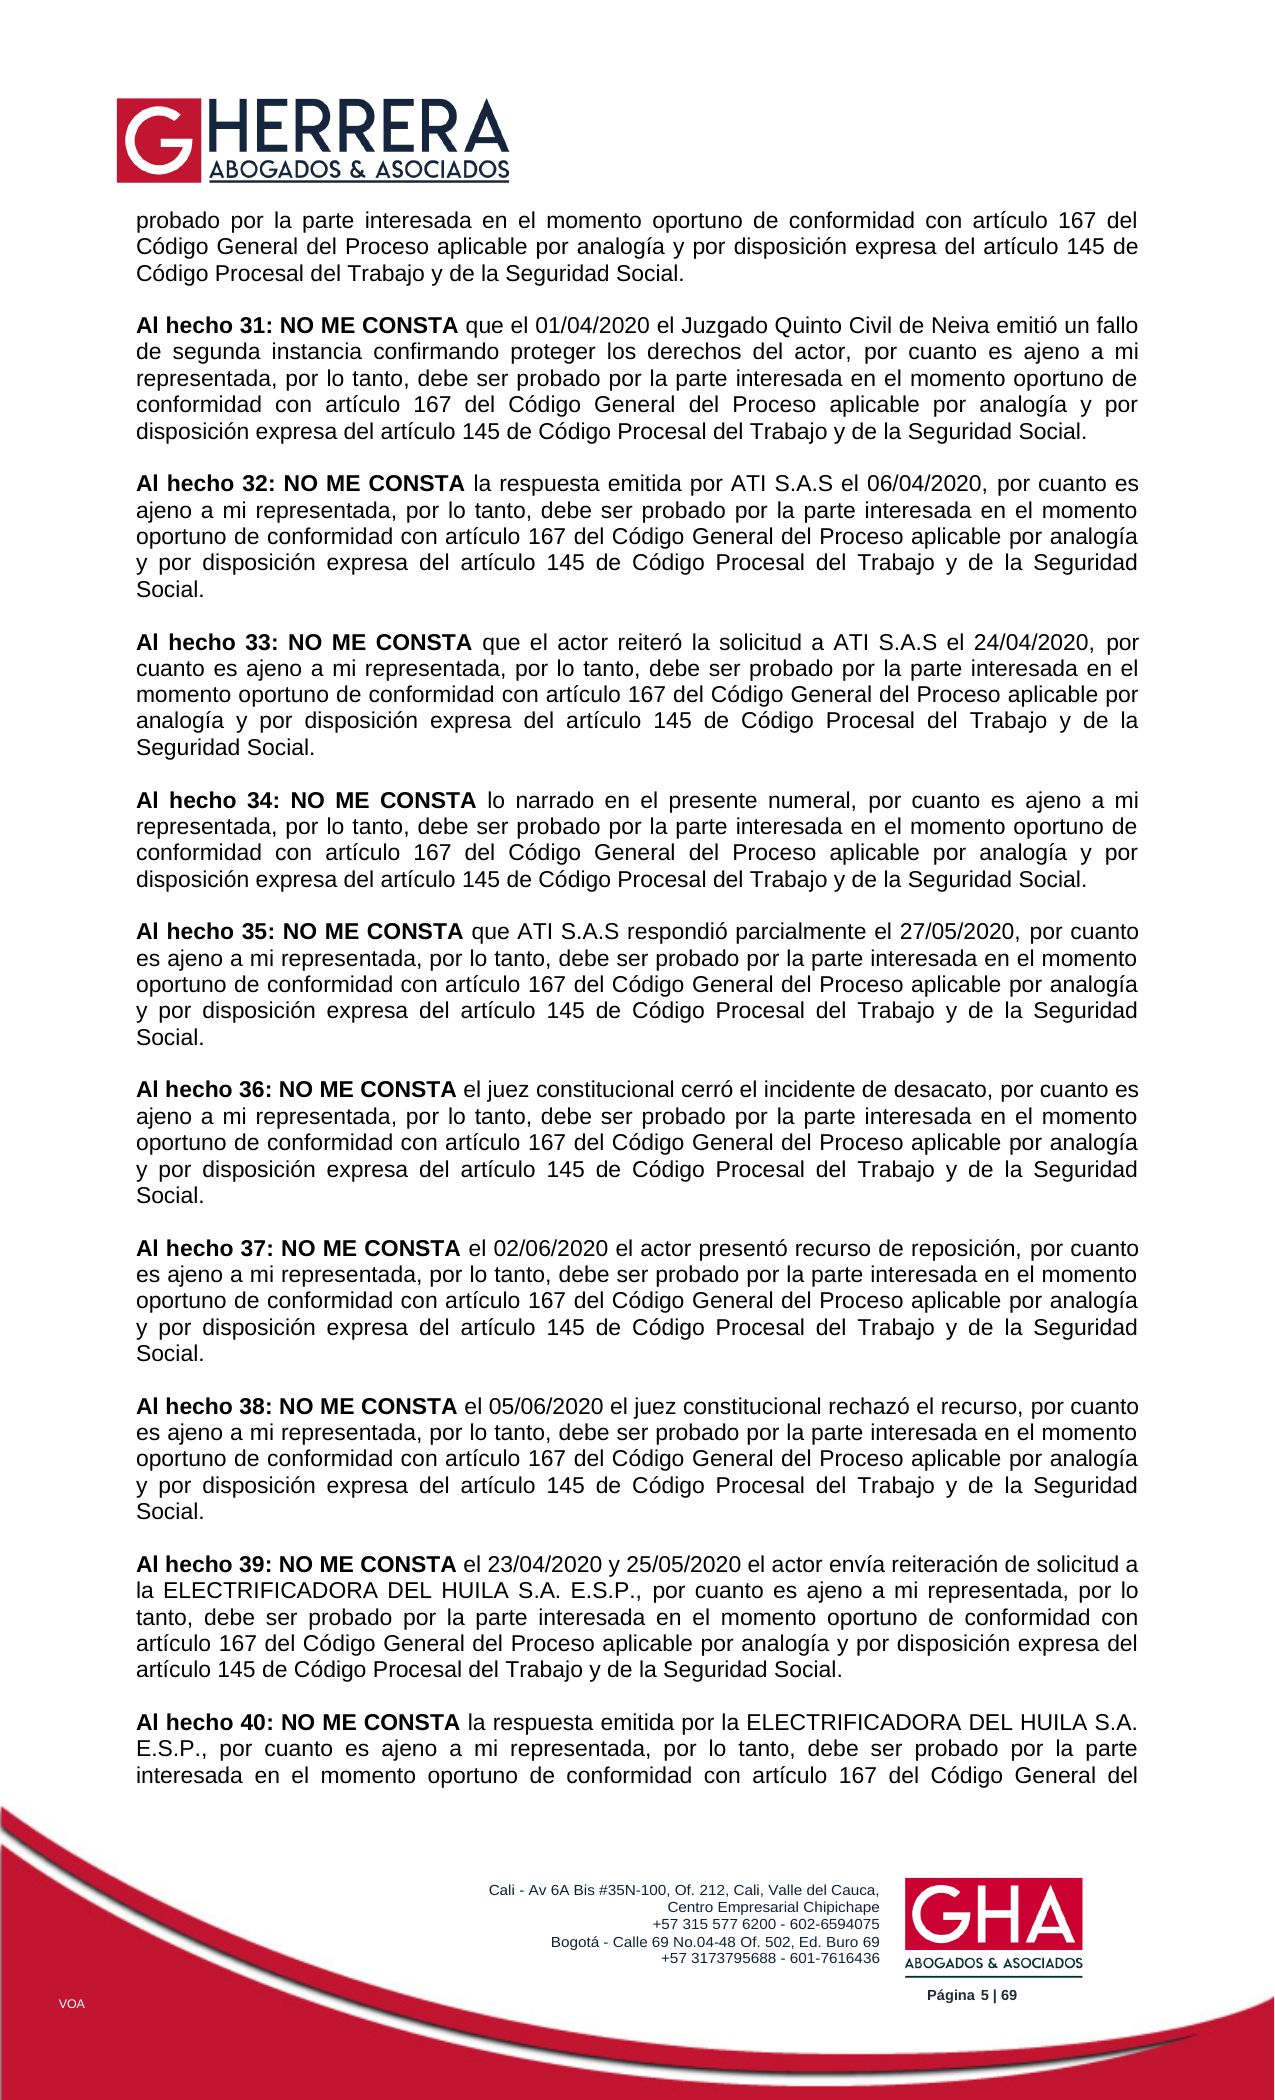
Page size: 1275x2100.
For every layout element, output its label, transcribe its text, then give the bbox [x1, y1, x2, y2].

text Al hecho 31: NO ME CONSTA que el 01/04/2020 el Juzgado Quinto Civil de Neiva emitió un fallo de segunda instancia confirmando proteger los derechos del actor, por cuanto es ajeno a mi representada, por lo tanto, debe ser probado por la parte interesada en el momento oportuno de conformidad con artículo 167 del Código General del Proceso aplicable por analogía y por disposición expresa del artículo 145 de Código Procesal del Trabajo y de la Seguridad Social. [136, 312, 1139, 444]
picture [0, 1793, 1275, 2100]
text Al hecho 35: NO ME CONSTA que ATI S.A.S respondió parcialmente el 27/05/2020, por cuanto es ajeno a mi representada, por lo tanto, debe ser probado por la parte interesada en el momento oportuno de conformidad con artículo 167 del Código General del Proceso aplicable por analogía y por disposición expresa del artículo 145 de Código Procesal del Trabajo y de la Seguridad Social. [136, 918, 1139, 1050]
text Al hecho 33: NO ME CONSTA que el actor reiteró la solicitud a ATI S.A.S el 24/04/2020, por cuanto es ajeno a mi representada, por lo tanto, debe ser probado por la parte interesada en el momento oportuno de conformidad con artículo 167 del Código General del Proceso aplicable por analogía y por disposición expresa del artículo 145 de Código Procesal del Trabajo y de la Seguridad Social. [136, 628, 1139, 760]
text Al hecho 32: NO ME CONSTA la respuesta emitida por ATI S.A.S el 06/04/2020, por cuanto es ajeno a mi representada, por lo tanto, debe ser probado por la parte interesada en el momento oportuno de conformidad con artículo 167 del Código General del Proceso aplicable por analogía y por disposición expresa del artículo 145 de Código Procesal del Trabajo y de la Seguridad Social. [136, 470, 1139, 602]
picture [96, 75, 529, 206]
text Al hecho 37: NO ME CONSTA el 02/06/2020 el actor presentó recurso de reposición, por cuanto es ajeno a mi representada, por lo tanto, debe ser probado por la parte interesada en el momento oportuno de conformidad con artículo 167 del Código General del Proceso aplicable por analogía y por disposición expresa del artículo 145 de Código Procesal del Trabajo y de la Seguridad Social. [136, 1234, 1139, 1366]
text Al hecho 39: NO ME CONSTA el 23/04/2020 y 25/05/2020 el actor envía reiteración de solicitud a la ELECTRIFICADORA DEL HUILA S.A. E.S.P., por cuanto es ajeno a mi representada, por lo tanto, debe ser probado por la parte interesada en el momento oportuno de conformidad con artículo 167 del Código General del Proceso aplicable por analogía y por disposición expresa del artículo 145 de Código Procesal del Trabajo y de la Seguridad Social. [136, 1551, 1139, 1683]
text Al hecho 34: NO ME CONSTA lo narrado en el presente numeral, por cuanto es ajeno a mi representada, por lo tanto, debe ser probado por la parte interesada en el momento oportuno de conformidad con artículo 167 del Código General del Proceso aplicable por analogía y por disposición expresa del artículo 145 de Código Procesal del Trabajo y de la Seguridad Social. [136, 787, 1139, 892]
text Al hecho 38: NO ME CONSTA el 05/06/2020 el juez constitucional rechazó el recurso, por cuanto es ajeno a mi representada, por lo tanto, debe ser probado por la parte interesada en el momento oportuno de conformidad con artículo 167 del Código General del Proceso aplicable por analogía y por disposición expresa del artículo 145 de Código Procesal del Trabajo y de la Seguridad Social. [136, 1393, 1139, 1524]
text Al hecho 36: NO ME CONSTA el juez constitucional cerró el incidente de desacato, por cuanto es ajeno a mi representada, por lo tanto, debe ser probado por la parte interesada en el momento oportuno de conformidad con artículo 167 del Código General del Proceso aplicable por analogía y por disposición expresa del artículo 145 de Código Procesal del Trabajo y de la Seguridad Social. [136, 1076, 1139, 1208]
